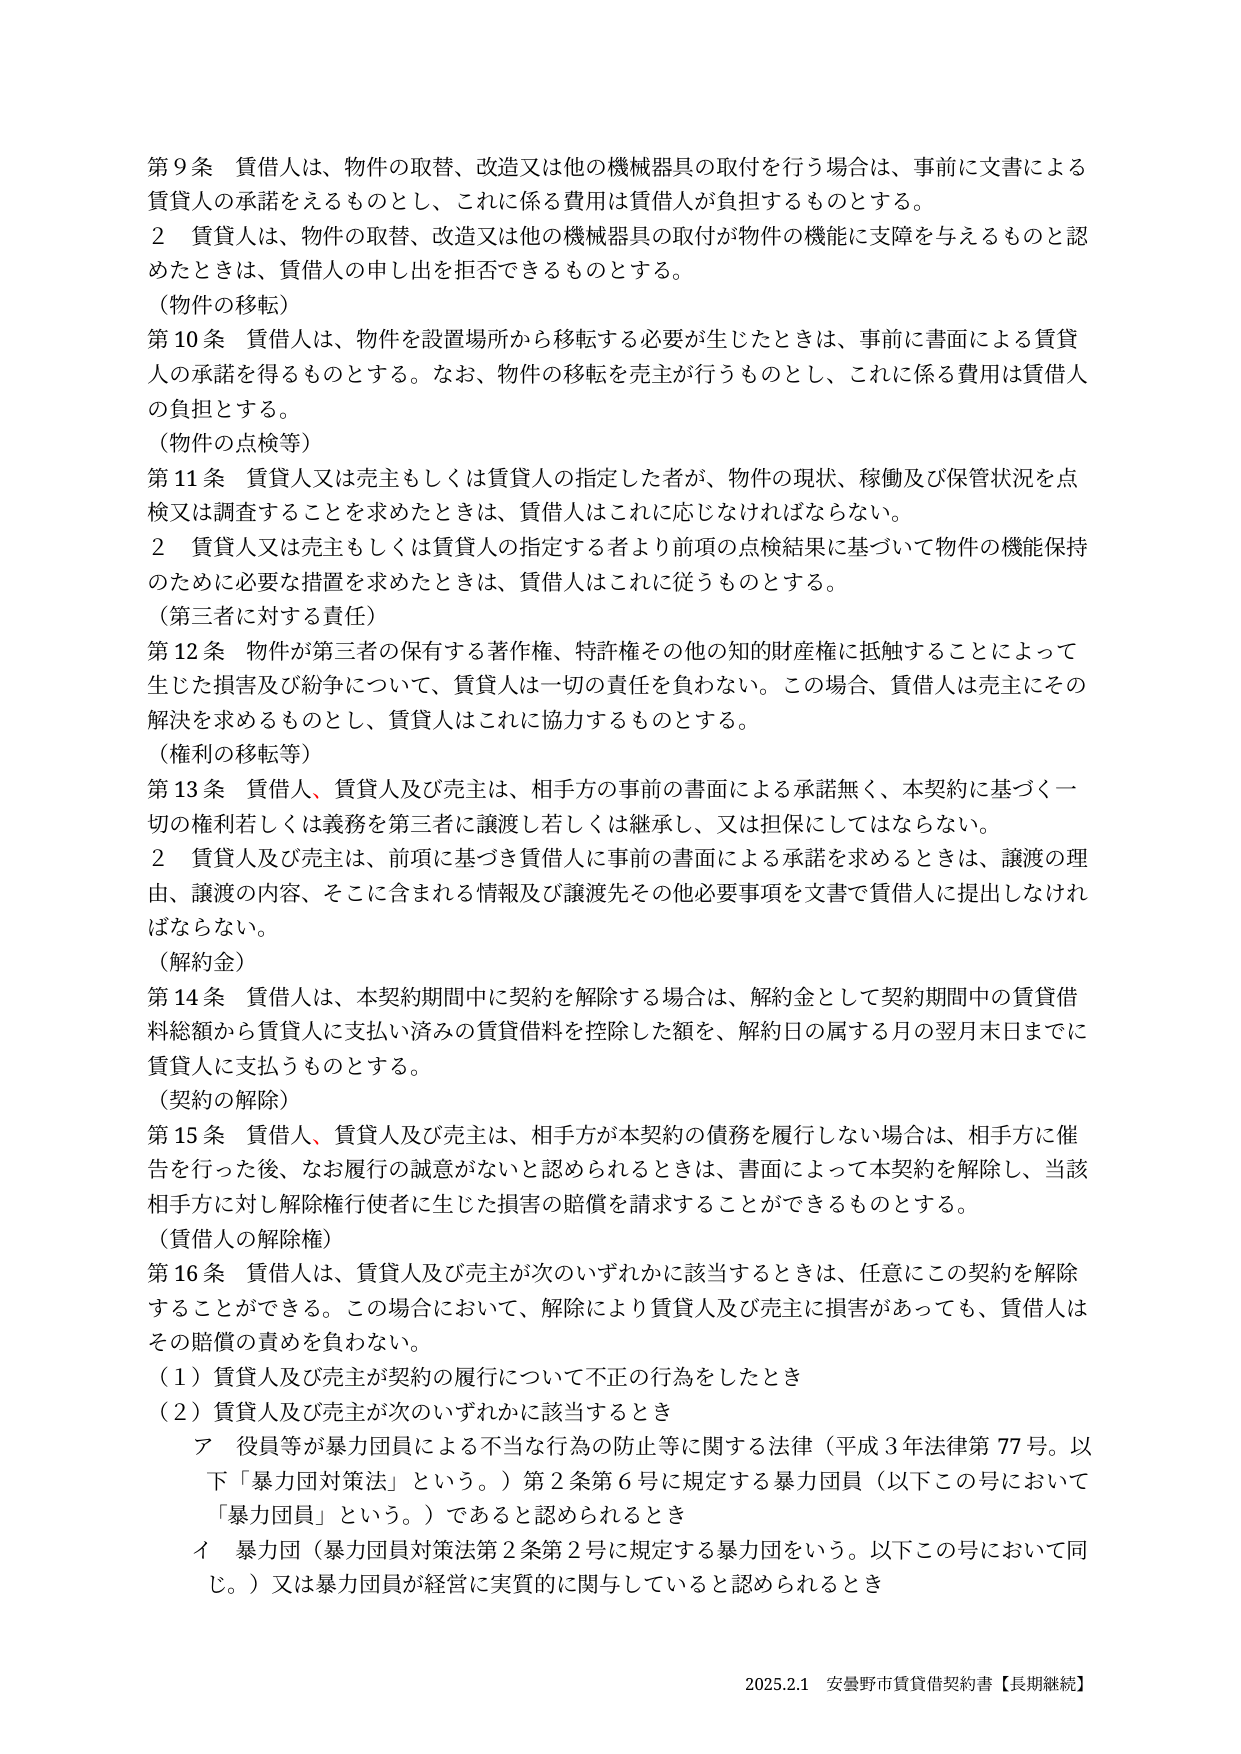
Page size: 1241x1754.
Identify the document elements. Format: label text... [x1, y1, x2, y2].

text 第14条 賃借人は、本契約期間中に契約を解除する場合は、解約金として契約期間中の賃貸借料総額から賃貸人に支払い済みの賃貸借料を控除した額を、解約日の属する月の翌月末日までに賃貸人に支払うものとする。 [148, 978, 1092, 1082]
text （第三者に対する責任） [148, 598, 1092, 632]
text （２）賃貸人及び売主が次のいずれかに該当するとき [148, 1393, 1092, 1428]
text （契約の解除） [148, 1082, 1092, 1117]
text （解約金） [148, 944, 1092, 978]
text （賃借人の解除権） [148, 1220, 1092, 1255]
text イ 暴力団（暴力団員対策法第２条第２号に規定する暴力団をいう。以下この号において同じ。）又は暴力団員が経営に実質的に関与していると認められるとき [170, 1532, 1092, 1601]
text （物件の移転） [148, 287, 1092, 321]
text ア 役員等が暴力団員による不当な行為の防止等に関する法律（平成３年法律第77号。以下「暴力団対策法」という。）第２条第６号に規定する暴力団員（以下この号において「暴力団員」という。）であると認められるとき [170, 1428, 1092, 1532]
text （権利の移転等） [148, 736, 1092, 771]
text 第13条 賃借人、賃貸人及び売主は、相手方の事前の書面による承諾無く、本契約に基づく一切の権利若しくは義務を第三者に譲渡し若しくは継承し、又は担保にしてはならない。 [148, 771, 1092, 840]
text （１）賃貸人及び売主が契約の履行について不正の行為をしたとき [148, 1359, 1092, 1393]
text 第９条 賃借人は、物件の取替、改造又は他の機械器具の取付を行う場合は、事前に文書による賃貸人の承諾をえるものとし、これに係る費用は賃借人が負担するものとする。 [148, 148, 1092, 217]
text ２ 賃貸人又は売主もしくは賃貸人の指定する者より前項の点検結果に基づいて物件の機能保持のために必要な措置を求めたときは、賃借人はこれに従うものとする。 [148, 529, 1092, 598]
text 第16条 賃借人は、賃貸人及び売主が次のいずれかに該当するときは、任意にこの契約を解除することができる。この場合において、解除により賃貸人及び売主に損害があっても、賃借人はその賠償の責めを負わない。 [148, 1255, 1092, 1359]
text 第10条 賃借人は、物件を設置場所から移転する必要が生じたときは、事前に書面による賃貸人の承諾を得るものとする。なお、物件の移転を売主が行うものとし、これに係る費用は賃借人の負担とする。 [148, 321, 1092, 425]
text 第12条 物件が第三者の保有する著作権、特許権その他の知的財産権に抵触することによって生じた損害及び紛争について、賃貸人は一切の責任を負わない。この場合、賃借人は売主にその解決を求めるものとし、賃貸人はこれに協力するものとする。 [148, 632, 1092, 736]
text （物件の点検等） [148, 425, 1092, 459]
text 第15条 賃借人、賃貸人及び売主は、相手方が本契約の債務を履行しない場合は、相手方に催告を行った後、なお履行の誠意がないと認められるときは、書面によって本契約を解除し、当該相手方に対し解除権行使者に生じた損害の賠償を請求することができるものとする。 [148, 1117, 1092, 1220]
text ２ 賃貸人は、物件の取替、改造又は他の機械器具の取付が物件の機能に支障を与えるものと認めたときは、賃借人の申し出を拒否できるものとする。 [148, 217, 1092, 287]
text ２ 賃貸人及び売主は、前項に基づき賃借人に事前の書面による承諾を求めるときは、譲渡の理由、譲渡の内容、そこに含まれる情報及び譲渡先その他必要事項を文書で賃借人に提出しなければならない。 [148, 840, 1092, 944]
text 第11条 賃貸人又は売主もしくは賃貸人の指定した者が、物件の現状、稼働及び保管状況を点検又は調査することを求めたときは、賃借人はこれに応じなければならない。 [148, 459, 1092, 529]
